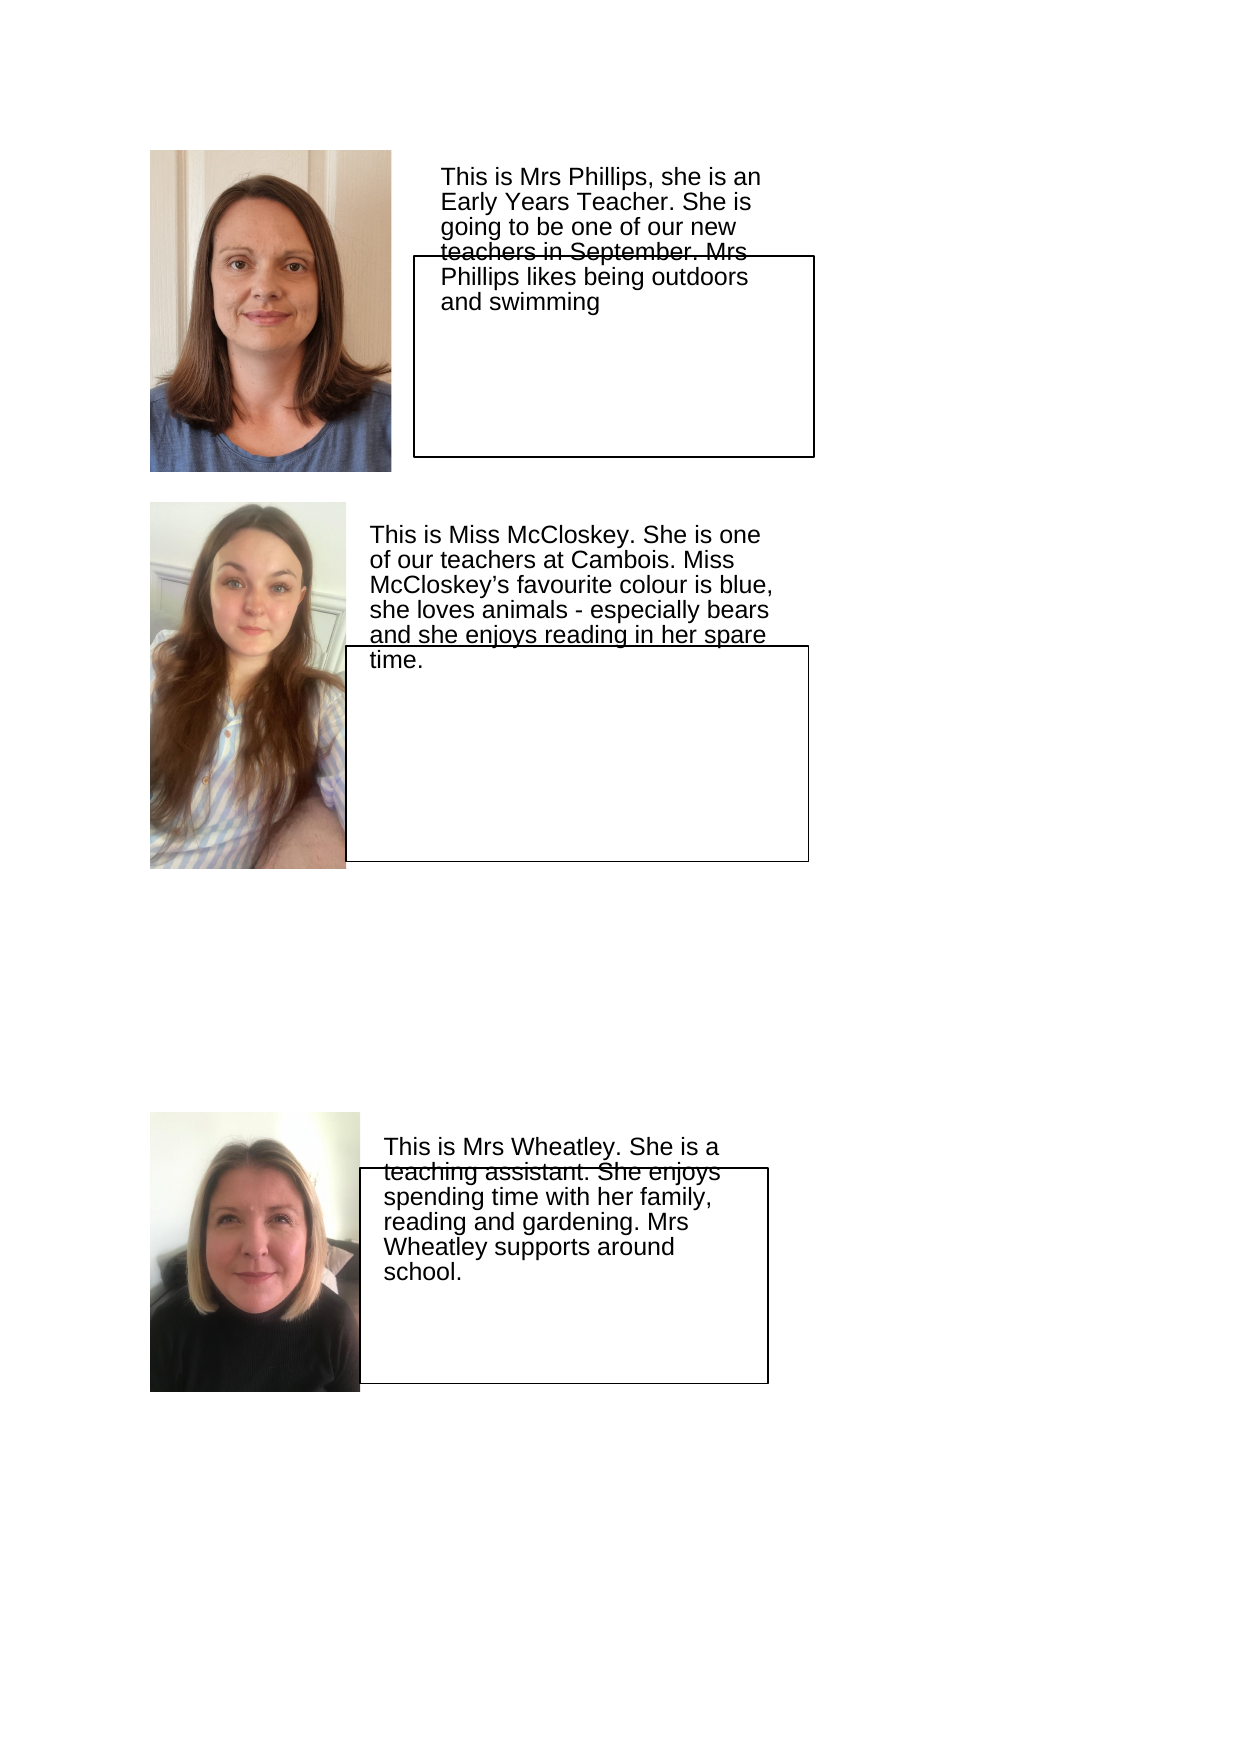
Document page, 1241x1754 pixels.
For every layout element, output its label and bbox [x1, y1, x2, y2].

picture [150, 502, 347, 869]
picture [150, 1112, 361, 1392]
picture [150, 150, 392, 472]
